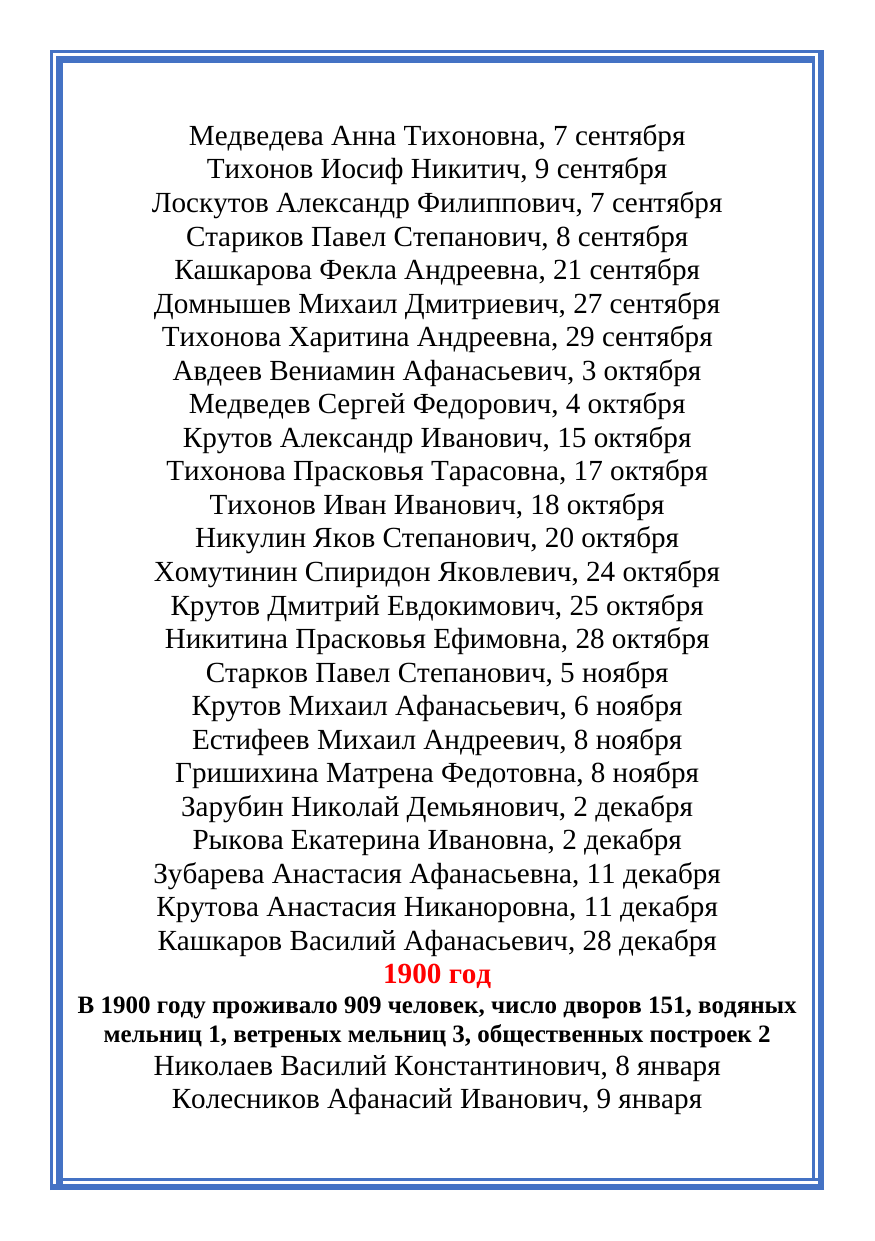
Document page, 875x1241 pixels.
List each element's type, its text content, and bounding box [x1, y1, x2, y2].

text Лоскутов Александр Филиппович, 7 сентября [74, 185, 800, 219]
text Кашкарова Фекла Андреевна, 21 сентября [74, 252, 800, 286]
text Крутов Александр Иванович, 15 октября [74, 420, 800, 453]
text Гришихина Матрена Федотовна, 8 ноября [74, 755, 800, 789]
text Старков Павел Степанович, 5 ноября [74, 655, 800, 688]
text Тихонова Прасковья Тарасовна, 17 октября [74, 453, 800, 487]
text Николаев Василий Константинович, 8 января [74, 1048, 800, 1081]
text Медведева Анна Тихоновна, 7 сентября [74, 118, 800, 152]
text Крутова Анастасия Никаноровна, 11 декабря [74, 889, 800, 923]
text Кашкаров Василий Афанасьевич, 28 декабря [74, 923, 800, 957]
text Домнышев Михаил Дмитриевич, 27 сентября [74, 286, 800, 319]
text Крутов Михаил Афанасьевич, 6 ноября [74, 688, 800, 722]
text Крутов Дмитрий Евдокимович, 25 октября [74, 588, 800, 621]
text В 1900 году проживало 909 человек, число дворов 151, водяных мельниц 1, ветреных мельниц 3, общественных построек 2 [74, 990, 800, 1048]
text Зубарева Анастасия Афанасьевна, 11 декабря [74, 856, 800, 889]
text Тихонов Иван Иванович, 18 октября [74, 487, 800, 521]
text Тихонова Харитина Андреевна, 29 сентября [74, 319, 800, 353]
text Зарубин Николай Демьянович, 2 декабря [74, 789, 800, 822]
text Медведев Сергей Федорович, 4 октября [74, 386, 800, 420]
text Колесников Афанасий Иванович, 9 января [74, 1081, 800, 1115]
text Рыкова Екатерина Ивановна, 2 декабря [74, 822, 800, 856]
text Стариков Павел Степанович, 8 сентября [74, 219, 800, 252]
text Никитина Прасковья Ефимовна, 28 октября [74, 621, 800, 655]
text Никулин Яков Степанович, 20 октября [74, 521, 800, 554]
text Тихонов Иосиф Никитич, 9 сентября [74, 152, 800, 185]
text 1900 год [74, 957, 800, 990]
text Хомутинин Спиридон Яковлевич, 24 октября [74, 554, 800, 588]
text Естифеев Михаил Андреевич, 8 ноября [74, 722, 800, 755]
text Авдеев Вениамин Афанасьевич, 3 октября [74, 353, 800, 386]
